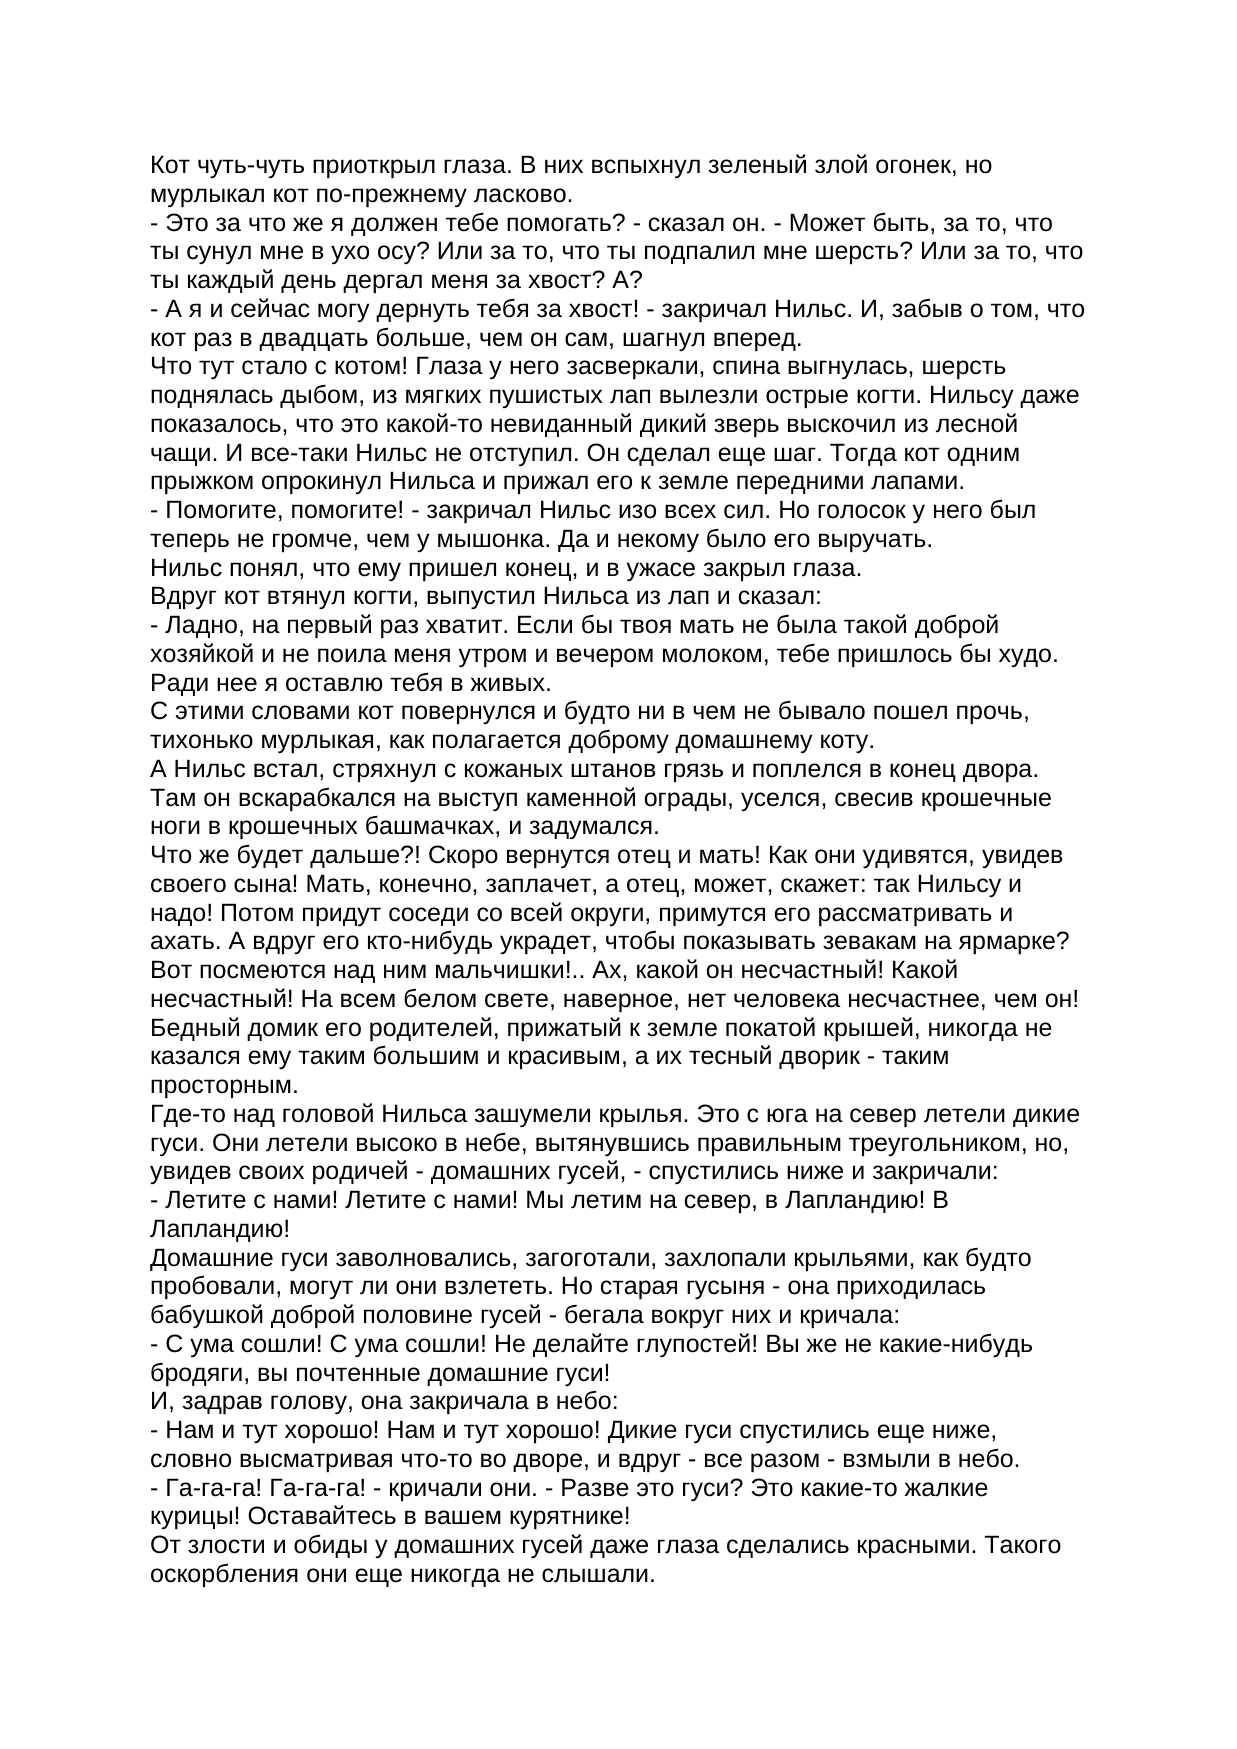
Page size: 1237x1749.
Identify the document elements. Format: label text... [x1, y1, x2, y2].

text Что тут стало с котом! Глаза у него засверкали, спина выгнулась, шерсть поднялась дыбом, из мягких пушистых лап вылезли острые когти. Нильсу даже показалось, что это какой-то невиданный дикий зверь выскочил из лесной чащи. И все-таки Нильс не отступил. Он сделал еще шаг. Тогда кот одним прыжком опрокинул Нильса и прижал его к земле передними лапами. [150, 351, 1086, 495]
text А Нильс встал, стряхнул с кожаных штанов грязь и поплелся в конец двора. Там он вскарабкался на выступ каменной ограды, уселся, свесив крошечные ноги в крошечных башмачках, и задумался. [150, 754, 1086, 840]
text И, задрав голову, она закричала в небо: [150, 1386, 1086, 1415]
text - С ума сошли! С ума сошли! Не делайте глупостей! Вы же не какие-нибудь бродяги, вы почтенные домашние гуси! [150, 1329, 1086, 1386]
text Бедный домик его родителей, прижатый к земле покатой крышей, никогда не казался ему таким большим и красивым, а их тесный дворик - таким просторным. [150, 1012, 1086, 1099]
text Нильс понял, что ему пришел конец, и в ужасе закрыл глаза. [150, 552, 1086, 581]
text С этими словами кот повернулся и будто ни в чем не бывало пошел прочь, тихонько мурлыкая, как полагается доброму домашнему коту. [150, 696, 1086, 754]
text Домашние гуси заволновались, загоготали, захлопали крыльями, как будто пробовали, могут ли они взлететь. Но старая гусыня - она приходилась бабушкой доброй половине гусей - бегала вокруг них и кричала: [150, 1242, 1086, 1329]
text Где-то над головой Нильса зашумели крылья. Это с юга на север летели дикие гуси. Они летели высоко в небе, вытянувшись правильным треугольником, но, увидев своих родичей - домашних гусей, - спустились ниже и закричали: [150, 1099, 1086, 1185]
text - Га-га-га! Га-га-га! - кричали они. - Разве это гуси? Это какие-то жалкие курицы! Оставайтесь в вашем курятнике! [150, 1472, 1086, 1530]
text От злости и обиды у домашних гусей даже глаза сделались красными. Такого оскорбления они еще никогда не слышали. [150, 1530, 1086, 1587]
text - Это за что же я должен тебе помогать? - сказал он. - Может быть, за то, что ты сунул мне в ухо осу? Или за то, что ты подпалил мне шерсть? Или за то, что ты каждый день дергал меня за хвост? А? [150, 207, 1086, 294]
text - А я и сейчас могу дернуть тебя за хвост! - закричал Нильс. И, забыв о том, что кот раз в двадцать больше, чем он сам, шагнул вперед. [150, 294, 1086, 351]
text Вдруг кот втянул когти, выпустил Нильса из лап и сказал: [150, 581, 1086, 610]
text - Нам и тут хорошо! Нам и тут хорошо! Дикие гуси спустились еще ниже, словно высматривая что-то во дворе, и вдруг - все разом - взмыли в небо. [150, 1415, 1086, 1472]
text Что же будет дальше?! Скоро вернутся отец и мать! Как они удивятся, увидев своего сына! Мать, конечно, заплачет, а отец, может, скажет: так Нильсу и надо! Потом придут соседи со всей округи, примутся его рассматривать и ахать. А вдруг его кто-нибудь украдет, чтобы показывать зевакам на ярмарке? Вот посмеются над ним мальчишки!.. Ах, какой он несчастный! Какой несчастный! На всем белом свете, наверное, нет человека несчастнее, чем он! [150, 840, 1086, 1012]
text Кот чуть-чуть приоткрыл глаза. В них вспыхнул зеленый злой огонек, но мурлыкал кот по-прежнему ласково. [150, 150, 1086, 207]
text - Помогите, помогите! - закричал Нильс изо всех сил. Но голосок у него был теперь не громче, чем у мышонка. Да и некому было его выручать. [150, 495, 1086, 552]
text - Летите с нами! Летите с нами! Мы летим на север, в Лапландию! В Лапландию! [150, 1185, 1086, 1242]
text - Ладно, на первый раз хватит. Если бы твоя мать не была такой доброй хозяйкой и не поила меня утром и вечером молоком, тебе пришлось бы худо. Ради нее я оставлю тебя в живых. [150, 610, 1086, 696]
